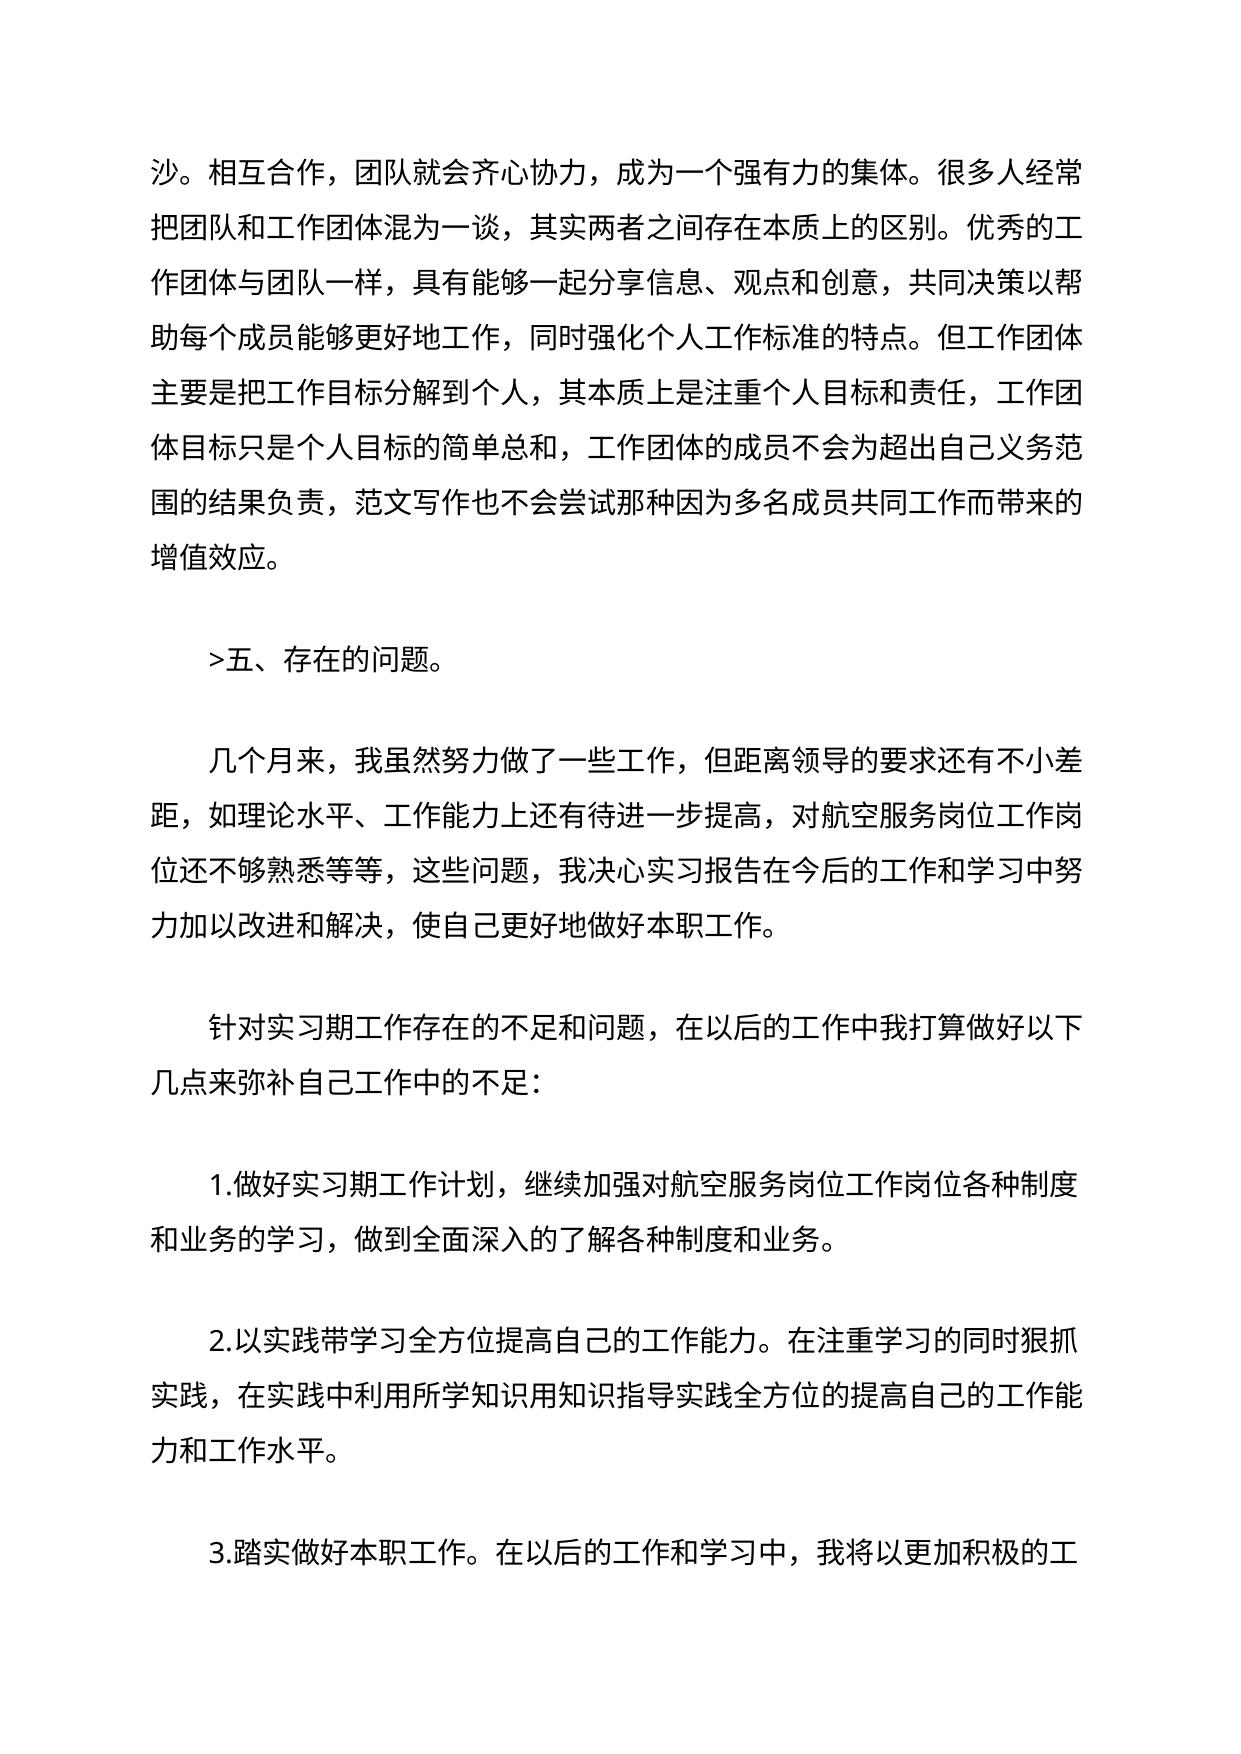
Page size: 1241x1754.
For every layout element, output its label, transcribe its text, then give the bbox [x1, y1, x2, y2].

text 2.以实践带学习全方位提高自己的工作能力。在注重学习的同时狠抓实践，在实践中利用所学知识用知识指导实践全方位的提高自己的工作能力和工作水平。 [150, 1318, 1090, 1470]
text 几个月来，我虽然努力做了一些工作，但距离领导的要求还有不小差距，如理论水平、工作能力上还有待进一步提高，对航空服务岗位工作岗位还不够熟悉等等，这些问题，我决心实习报告在今后的工作和学习中努力加以改进和解决，使自己更好地做好本职工作。 [150, 738, 1090, 945]
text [150, 1529, 1090, 1572]
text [150, 150, 1090, 577]
text >五、存在的问题。 [150, 636, 1090, 678]
text 1.做好实习期工作计划，继续加强对航空服务岗位工作岗位各种制度和业务的学习，做到全面深入的了解各种制度和业务。 [150, 1161, 1090, 1258]
text 针对实习期工作存在的不足和问题，在以后的工作中我打算做好以下几点来弥补自己工作中的不足： [150, 1004, 1090, 1102]
